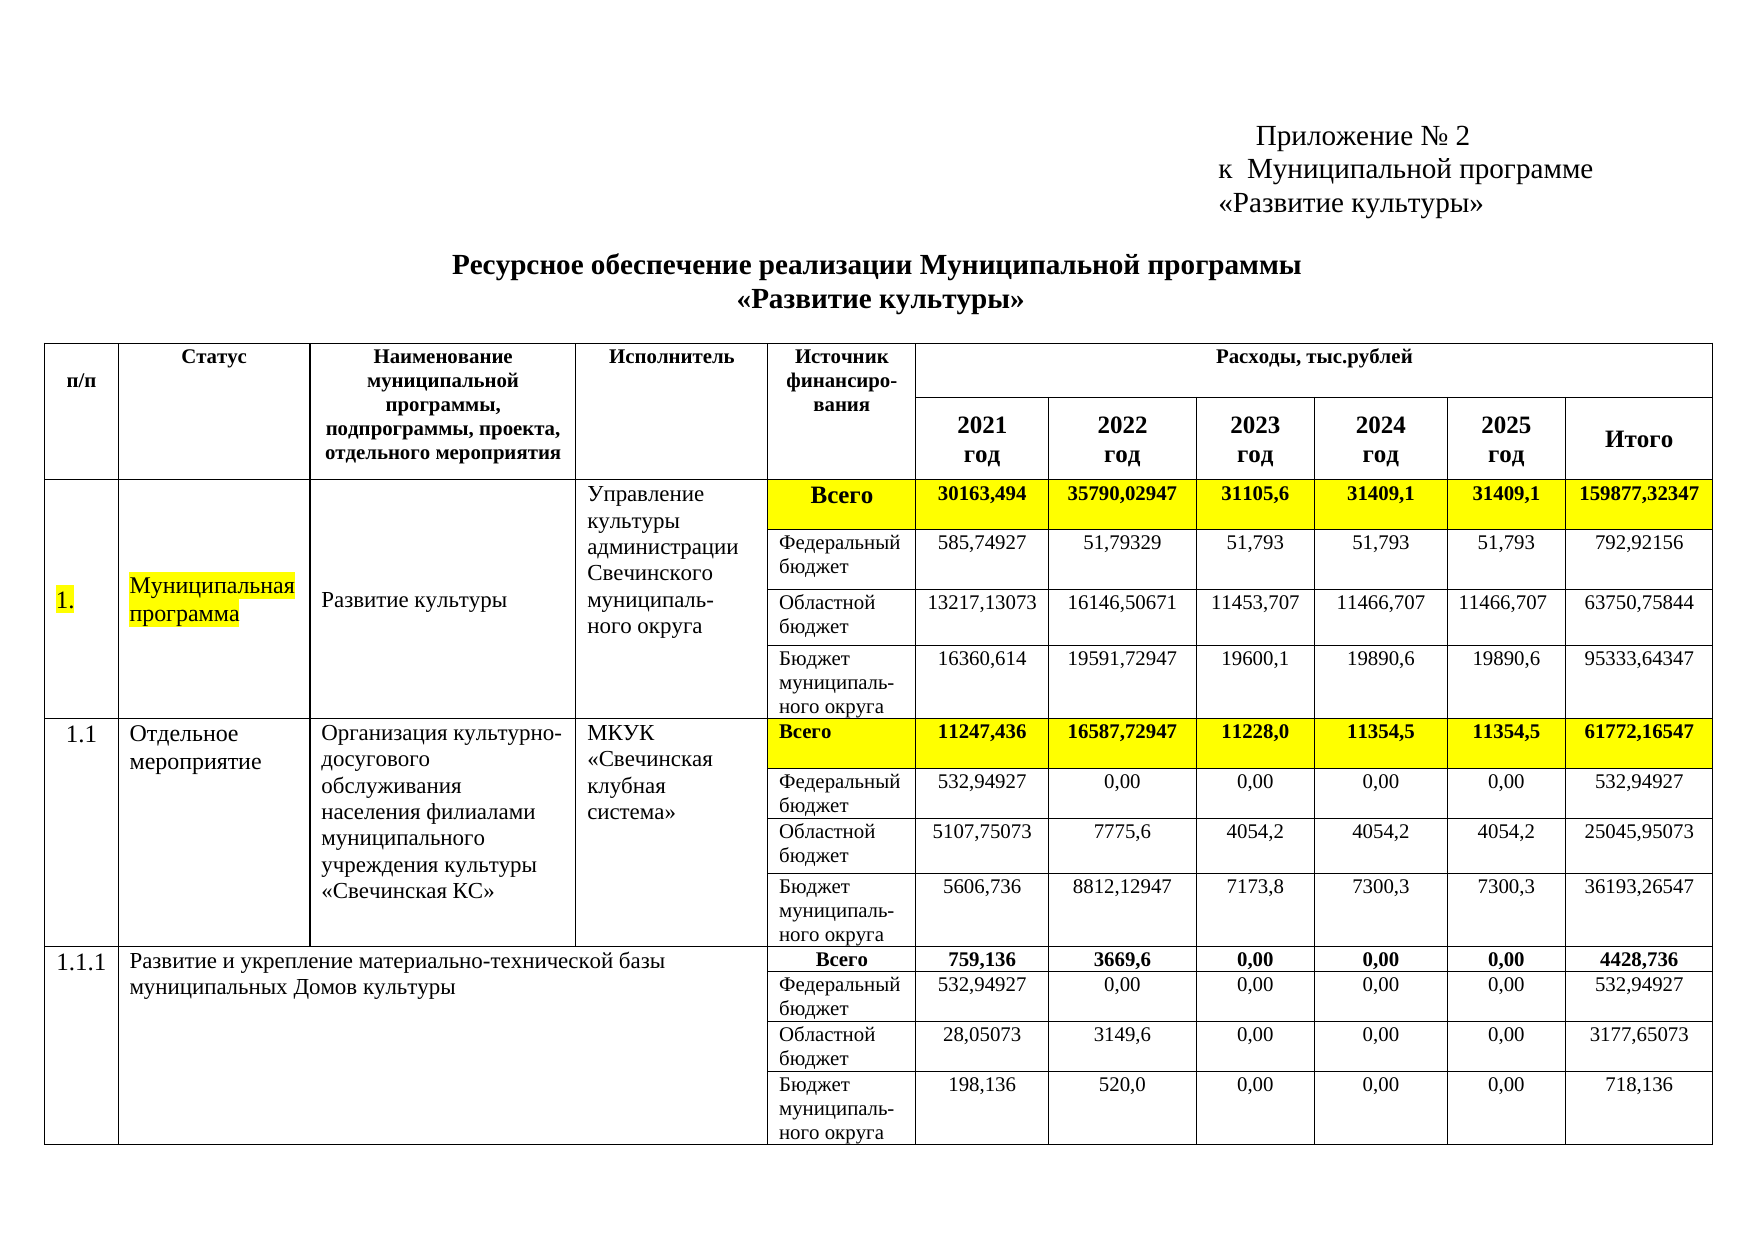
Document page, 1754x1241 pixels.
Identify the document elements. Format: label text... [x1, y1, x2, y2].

table_cell 51,793 [1448, 530, 1565, 588]
table_cell 16146,50671 [1049, 590, 1196, 645]
table_cell 16360,614 [916, 646, 1048, 718]
table_cell Областной бюджет [768, 590, 915, 645]
table_cell 7173,8 [1197, 874, 1314, 946]
table_cell 532,94927 [916, 972, 1048, 1021]
text «Развитие культуры» [118, 281, 1636, 314]
table_cell Управление культуры администрации Свечинского муниципаль-ного округа [576, 480, 767, 718]
table_cell 759,136 [916, 947, 1048, 971]
table_cell 95333,64347 [1566, 646, 1712, 718]
table_cell 0,00 [1049, 769, 1196, 818]
table_cell 25045,95073 [1566, 819, 1712, 873]
table_cell Областной бюджет [768, 1022, 915, 1071]
text Приложение № 2 [118, 118, 1636, 152]
table_cell 2023 год [1197, 398, 1314, 479]
table_cell 30163,494 [916, 480, 1048, 529]
table_cell 51,793 [1197, 530, 1314, 588]
table_cell 5107,75073 [916, 819, 1048, 873]
table_cell 718,136 [1566, 1072, 1712, 1144]
table_cell 0,00 [1197, 769, 1314, 818]
table_cell 51,79329 [1049, 530, 1196, 588]
text Ресурсное обеспечение реализации Муниципальной программы [118, 247, 1636, 281]
table_cell 0,00 [1448, 1022, 1565, 1071]
table_cell Федеральный бюджет [768, 769, 915, 818]
table_cell 13217,13073 [916, 590, 1048, 645]
table_cell 159877,32347 [1566, 480, 1712, 529]
table_cell 19890,6 [1315, 646, 1447, 718]
table_cell 3177,65073 [1566, 1022, 1712, 1071]
table_cell 585,74927 [916, 530, 1048, 588]
table_cell Федеральный бюджет [768, 972, 915, 1021]
table_header Статус [119, 344, 309, 479]
table_cell 7300,3 [1448, 874, 1565, 946]
text к Муниципальной программе [118, 152, 1636, 185]
table_cell 5606,736 [916, 874, 1048, 946]
table_cell 2025 год [1448, 398, 1565, 479]
table_cell Муниципальная программа [119, 480, 309, 718]
table_header Источник финансиро-вания [768, 344, 915, 479]
table_cell 11466,707 [1315, 590, 1447, 645]
table_cell 31409,1 [1315, 480, 1447, 529]
table_cell Всего [768, 719, 915, 768]
table_cell 198,136 [916, 1072, 1048, 1144]
table_cell 19890,6 [1448, 646, 1565, 718]
table_cell 7775,6 [1049, 819, 1196, 873]
table_cell 7300,3 [1315, 874, 1447, 946]
table_cell 11354,5 [1315, 719, 1447, 768]
table_cell 19600,1 [1197, 646, 1314, 718]
table_cell 0,00 [1049, 972, 1196, 1021]
table_cell 792,92156 [1566, 530, 1712, 588]
table_cell 63750,75844 [1566, 590, 1712, 645]
table_cell Бюджет муниципаль-ного округа [768, 646, 915, 718]
table_cell 8812,12947 [1049, 874, 1196, 946]
table_cell 11247,436 [916, 719, 1048, 768]
table_cell 61772,16547 [1566, 719, 1712, 768]
table_cell МКУК «Свечинская клубная система» [576, 719, 767, 946]
table_cell 1.1.1 [45, 947, 118, 1144]
table_cell 0,00 [1448, 769, 1565, 818]
table_cell Развитие культуры [311, 480, 575, 718]
table_cell Развитие и укрепление материально-технической базы муниципальных Домов культуры [119, 947, 767, 1144]
table_cell 11466,707 [1448, 590, 1565, 645]
table_cell 1. [45, 480, 118, 718]
table_cell 31409,1 [1448, 480, 1565, 529]
table_cell 0,00 [1197, 1072, 1314, 1144]
table_cell Федеральный бюджет [768, 530, 915, 588]
table_header Наименование муниципальной программы, подпрограммы, проекта, отдельного мероприятия [311, 344, 575, 479]
table_cell 0,00 [1315, 1072, 1447, 1144]
table_cell 0,00 [1315, 972, 1447, 1021]
table_cell 0,00 [1197, 972, 1314, 1021]
table_cell 11354,5 [1448, 719, 1565, 768]
table_cell 3669,6 [1049, 947, 1196, 971]
table_cell 11228,0 [1197, 719, 1314, 768]
table_cell 1.1 [45, 719, 118, 946]
table_cell 0,00 [1315, 769, 1447, 818]
table_cell 36193,26547 [1566, 874, 1712, 946]
table_cell 4054,2 [1448, 819, 1565, 873]
table_cell Организация культурно-досугового обслуживания населения филиалами муниципального учреждения культуры «Свечинская КС» [311, 719, 575, 946]
table_cell 35790,02947 [1049, 480, 1196, 529]
table_cell Бюджет муниципаль-ного округа [768, 1072, 915, 1144]
table_header Расходы, тыс.рублей [916, 344, 1712, 397]
table_cell 19591,72947 [1049, 646, 1196, 718]
table_cell 520,0 [1049, 1072, 1196, 1144]
table_cell Бюджет муниципаль-ного округа [768, 874, 915, 946]
table_cell 0,00 [1197, 947, 1314, 971]
table_header п/п [45, 344, 118, 479]
table_cell 16587,72947 [1049, 719, 1196, 768]
table_cell 2022 год [1049, 398, 1196, 479]
text «Развитие культуры» [118, 185, 1636, 219]
table_cell 532,94927 [1566, 769, 1712, 818]
table_cell 28,05073 [916, 1022, 1048, 1071]
table_cell 4054,2 [1197, 819, 1314, 873]
table_cell 0,00 [1448, 947, 1565, 971]
table_cell 0,00 [1448, 1072, 1565, 1144]
table_cell Всего [768, 480, 915, 529]
table_cell Итого [1566, 398, 1712, 479]
table_cell 532,94927 [1566, 972, 1712, 1021]
table_cell Всего [768, 947, 915, 971]
table_cell 0,00 [1448, 972, 1565, 1021]
table_cell 2024 год [1315, 398, 1447, 479]
table_cell 3149,6 [1049, 1022, 1196, 1071]
table_cell Областной бюджет [768, 819, 915, 873]
table_cell 4428,736 [1566, 947, 1712, 971]
table_cell 0,00 [1315, 1022, 1447, 1071]
table_cell 31105,6 [1197, 480, 1314, 529]
table_cell 51,793 [1315, 530, 1447, 588]
table_cell 0,00 [1197, 1022, 1314, 1071]
table_header Исполнитель [576, 344, 767, 479]
table_cell 11453,707 [1197, 590, 1314, 645]
table_cell 532,94927 [916, 769, 1048, 818]
table_cell 2021 год [916, 398, 1048, 479]
table_cell 4054,2 [1315, 819, 1447, 873]
table_cell Отдельное мероприятие [119, 719, 309, 946]
table_cell 0,00 [1315, 947, 1447, 971]
